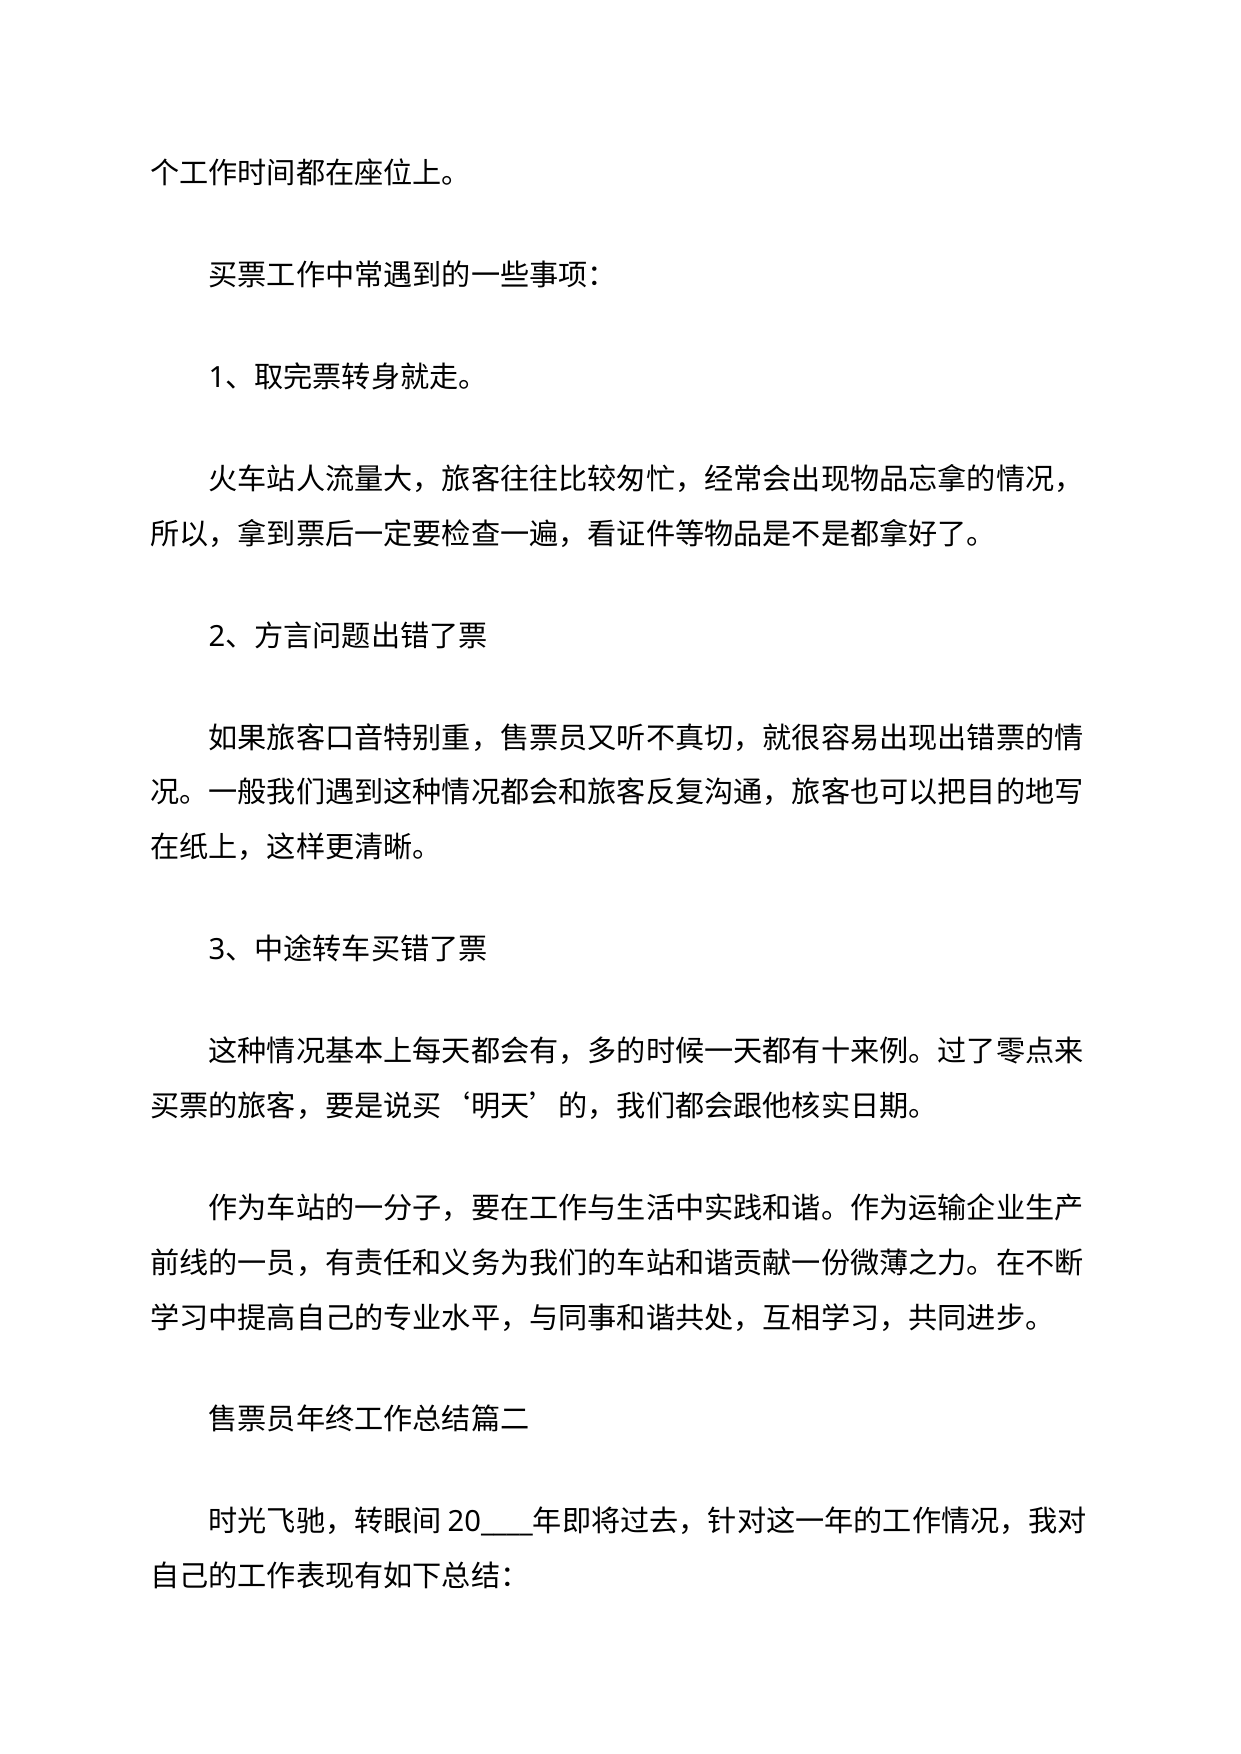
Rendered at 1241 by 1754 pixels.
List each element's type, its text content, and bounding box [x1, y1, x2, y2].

text 3、中途转车买错了票 [150, 926, 1090, 968]
text 买票工作中常遇到的一些事项： [150, 252, 1090, 294]
text 时光飞驰，转眼间20____年即将过去，针对这一年的工作情况，我对自己的工作表现有如下总结： [150, 1498, 1090, 1595]
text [150, 150, 1090, 192]
text 如果旅客口音特别重，售票员又听不真切，就很容易出现出错票的情况。一般我们遇到这种情况都会和旅客反复沟通，旅客也可以把目的地写在纸上，这样更清晰。 [150, 714, 1090, 866]
text 这种情况基本上每天都会有，多的时候一天都有十来例。过了零点来买票的旅客，要是说买‘明天’的，我们都会跟他核实日期。 [150, 1028, 1090, 1125]
text 售票员年终工作总结篇二 [150, 1396, 1090, 1438]
text 火车站人流量大，旅客往往比较匆忙，经常会出现物品忘拿的情况，所以，拿到票后一定要检查一遍，看证件等物品是不是都拿好了。 [150, 456, 1090, 553]
text 2、方言问题出错了票 [150, 612, 1090, 654]
text 作为车站的一分子，要在工作与生活中实践和谐。作为运输企业生产前线的一员，有责任和义务为我们的车站和谐贡献一份微薄之力。在不断学习中提高自己的专业水平，与同事和谐共处，互相学习，共同进步。 [150, 1184, 1090, 1336]
text 1、取完票转身就走。 [150, 353, 1090, 396]
